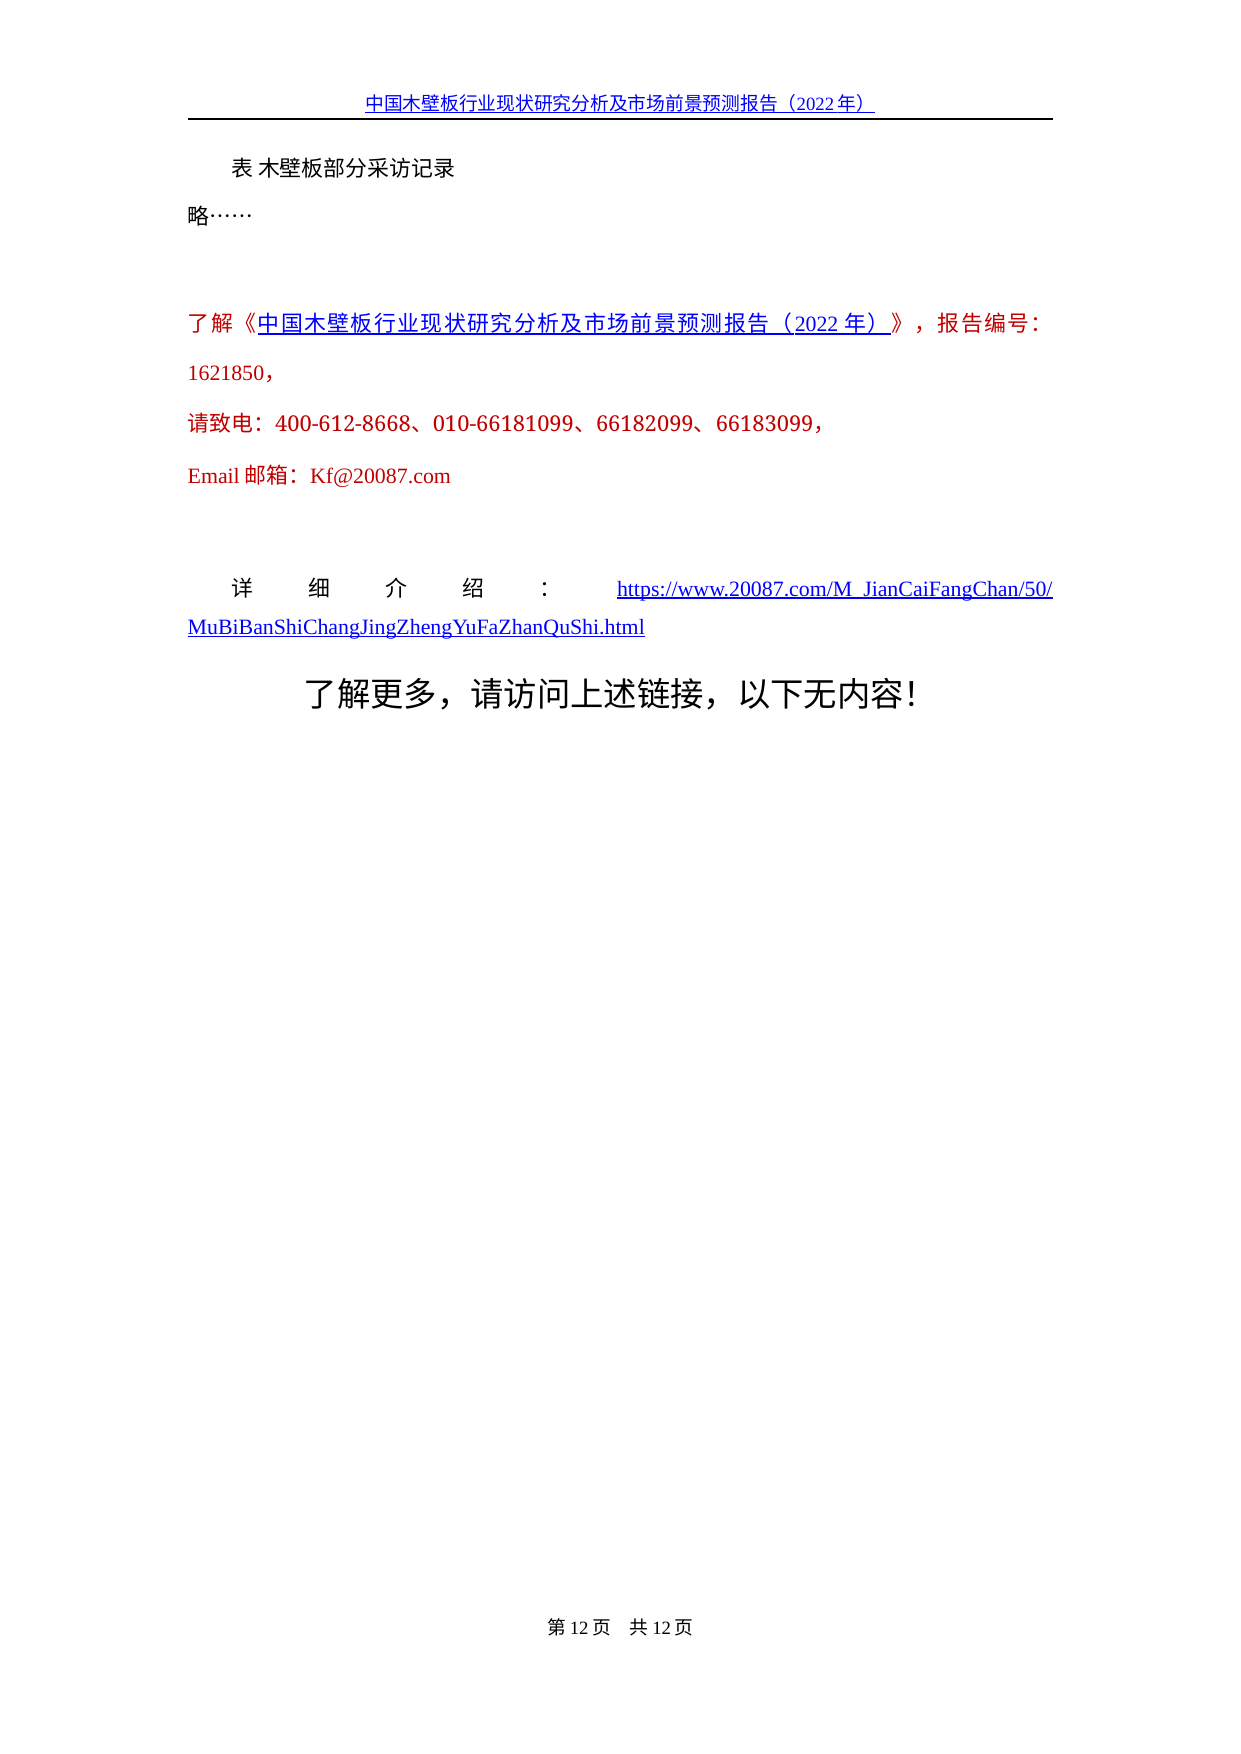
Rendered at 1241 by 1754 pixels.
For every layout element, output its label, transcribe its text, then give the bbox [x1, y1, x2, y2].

text 请致电：400-612-8668、010-66181099、66182099、66183099， [187, 406, 1053, 438]
title 了解更多，请访问上述链接，以下无内容！ [187, 659, 1053, 724]
text Email邮箱：Kf@20087.com [187, 457, 1053, 490]
text 详细介绍：https://www.20087.com/M_JianCaiFangChan/50/MuBiBanShiChangJingZhengYuFaZhanQuShi.html [187, 570, 1053, 643]
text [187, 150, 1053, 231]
text 了解《中国木壁板行业现状研究分析及市场前景预测报告（2022年）》，报告编号：1621850， [187, 305, 1053, 387]
